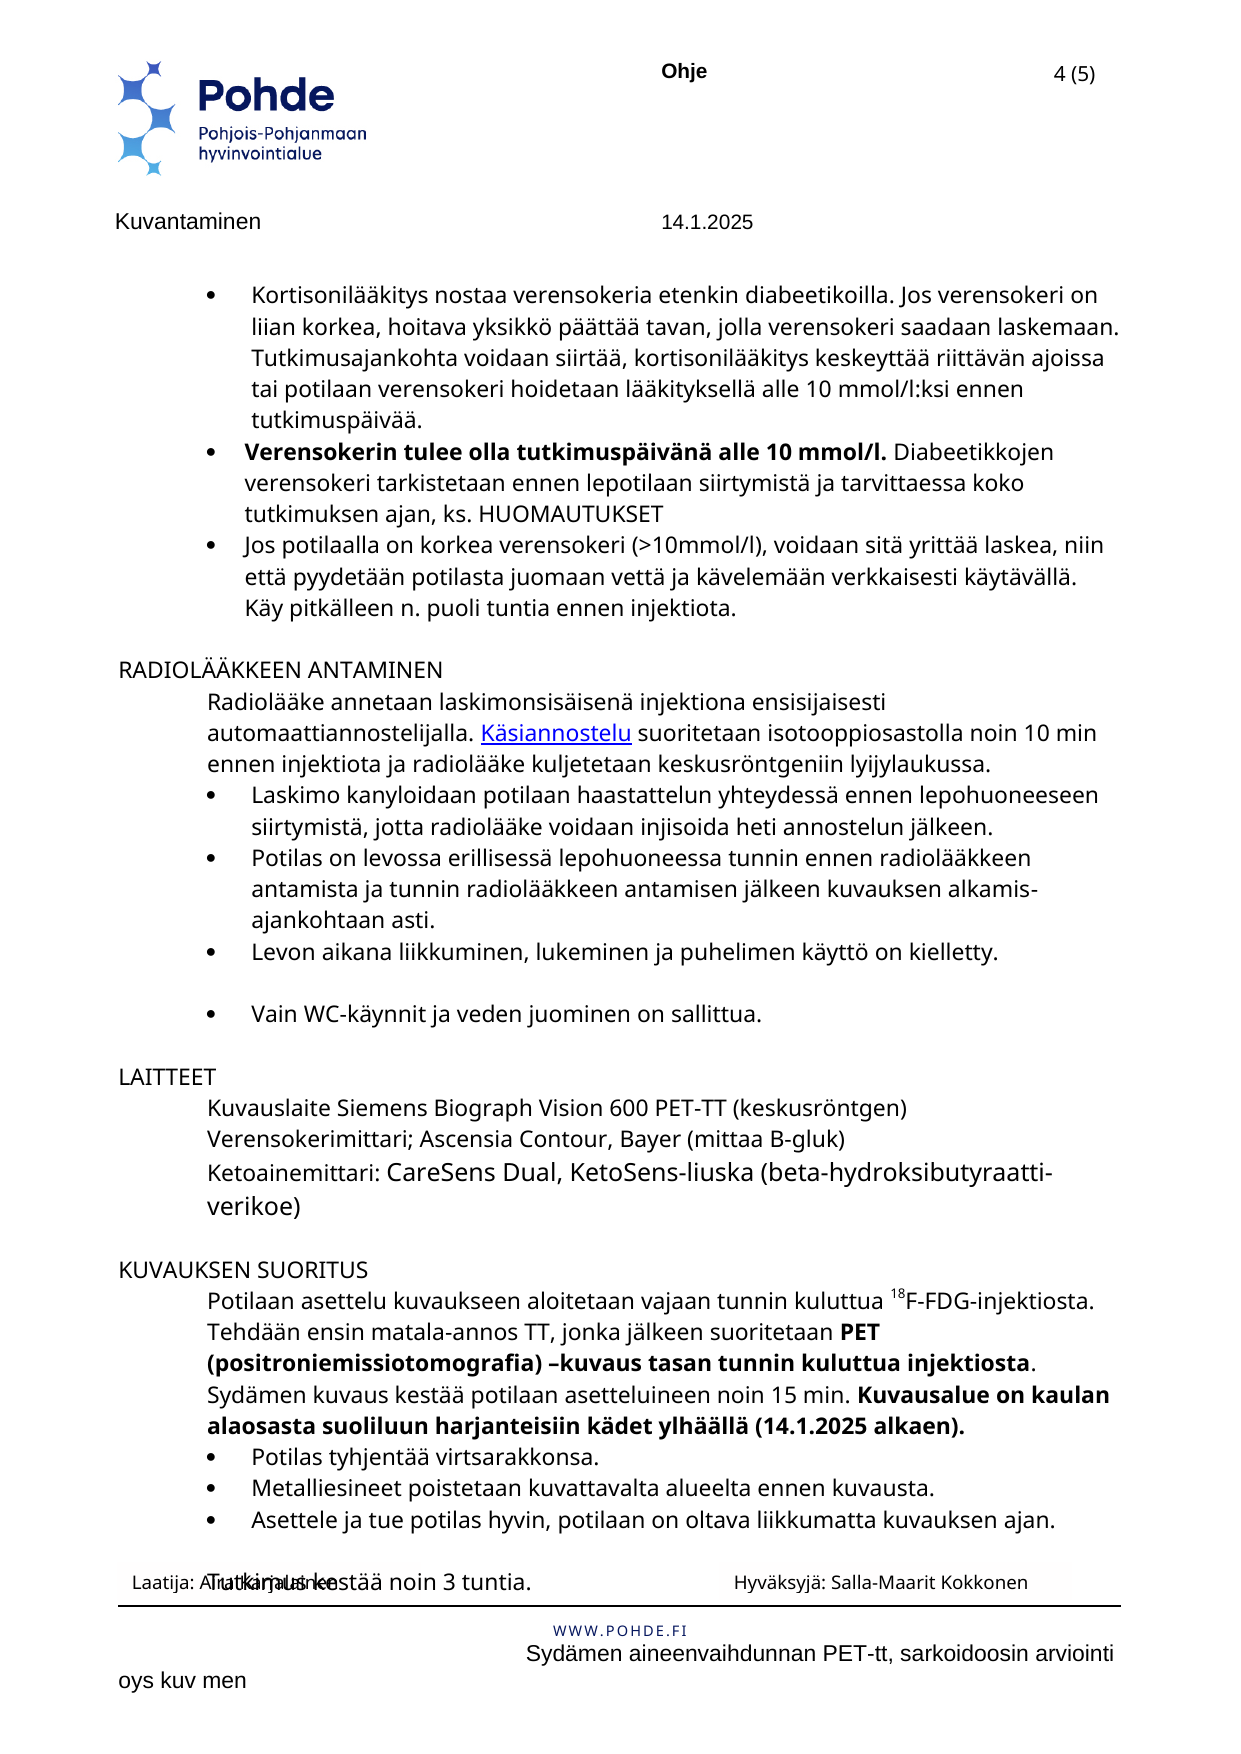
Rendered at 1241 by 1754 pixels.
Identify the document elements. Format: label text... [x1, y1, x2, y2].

list Jos potilaalla on korkea verensokeri (>10mmol/l), voidaan sitä yrittää laskea, niin että pyydetään potilasta juomaan vettä ja kävelemään verkkaisesti käytävällä. Käy pitkälleen n. puoli tuntia ennen injektiota. [207, 529, 1122, 623]
picture [114, 59, 370, 178]
list Potilas on levossa erillisessä lepohuoneessa tunnin ennen radiolääkkeen antamista ja tunnin radiolääkkeen antamisen jälkeen kuvauksen alkamisajankohtaan asti. [207, 842, 1122, 936]
list Metalliesineet poistetaan kuvattavalta alueelta ennen kuvausta. [207, 1472, 1122, 1504]
list Vain WC-käynnit ja veden juominen on sallittua. [207, 998, 1122, 1029]
text Kuvauslaite Siemens Biograph Vision 600 PET-TT (keskusröntgen) [207, 1092, 1122, 1123]
text Ketoainemittari: CareSens Dual, KetoSens-liuska (beta-hydroksibutyraatti-verikoe) [207, 1154, 1122, 1222]
text Radiolääke annetaan laskimonsisäisenä injektiona ensisijaisesti automaattiannostelijalla. Käsiannostelu suoritetaan isotooppiosastolla noin 10 min ennen injektiota ja radiolääke kuljetetaan keskusröntgeniin lyijylaukussa. [207, 686, 1122, 779]
text Verensokerimittari; Ascensia Contour, Bayer (mittaa B-gluk) [207, 1123, 1122, 1154]
text KUVAUKSEN SUORITUS [118, 1254, 1122, 1285]
text RADIOLÄÄKKEEN ANTAMINEN [118, 654, 1122, 686]
text Tutkimus kestää noin 3 tuntia. [207, 1566, 1122, 1597]
list Verensokerin tulee olla tutkimuspäivänä alle 10 mmol/l. Diabeetikkojen verensokeri tarkistetaan ennen lepotilaan siirtymistä ja tarvittaessa koko tutkimuksen ajan, ks. HUOMAUTUKSET [207, 436, 1122, 529]
text LAITTEET [118, 1061, 1122, 1092]
list Kortisonilääkitys nostaa verensokeria etenkin diabeetikoilla. Jos verensokeri on liian korkea, hoitava yksikkö päättää tavan, jolla verensokeri saadaan laskemaan. Tutkimusajankohta voidaan siirtää, kortisonilääkitys keskeyttää riittävän ajoissa tai potilaan verensokeri hoidetaan lääkityksellä alle 10 mmol/l:ksi ennen tutkimuspäivää. [207, 279, 1122, 436]
list Asettele ja tue potilas hyvin, potilaan on oltava liikkumatta kuvauksen ajan. [207, 1504, 1122, 1535]
list Potilas tyhjentää virtsarakkonsa. [207, 1441, 1122, 1472]
list Laskimo kanyloidaan potilaan haastattelun yhteydessä ennen lepohuoneeseen siirtymistä, jotta radiolääke voidaan injisoida heti annostelun jälkeen. [207, 779, 1122, 842]
text Potilaan asettelu kuvaukseen aloitetaan vajaan tunnin kuluttua 18F-FDG-injektiosta. Tehdään ensin matala-annos TT, jonka jälkeen suoritetaan PET (positroniemissiotomografia) –kuvaus tasan tunnin kuluttua injektiosta. Sydämen kuvaus kestää potilaan asetteluineen noin 15 min. Kuvausalue on kaulan alaosasta suoliluun harjanteisiin kädet ylhäällä (14.1.2025 alkaen). [207, 1285, 1122, 1441]
list Levon aikana liikkuminen, lukeminen ja puhelimen käyttö on kielletty. [207, 936, 1122, 967]
